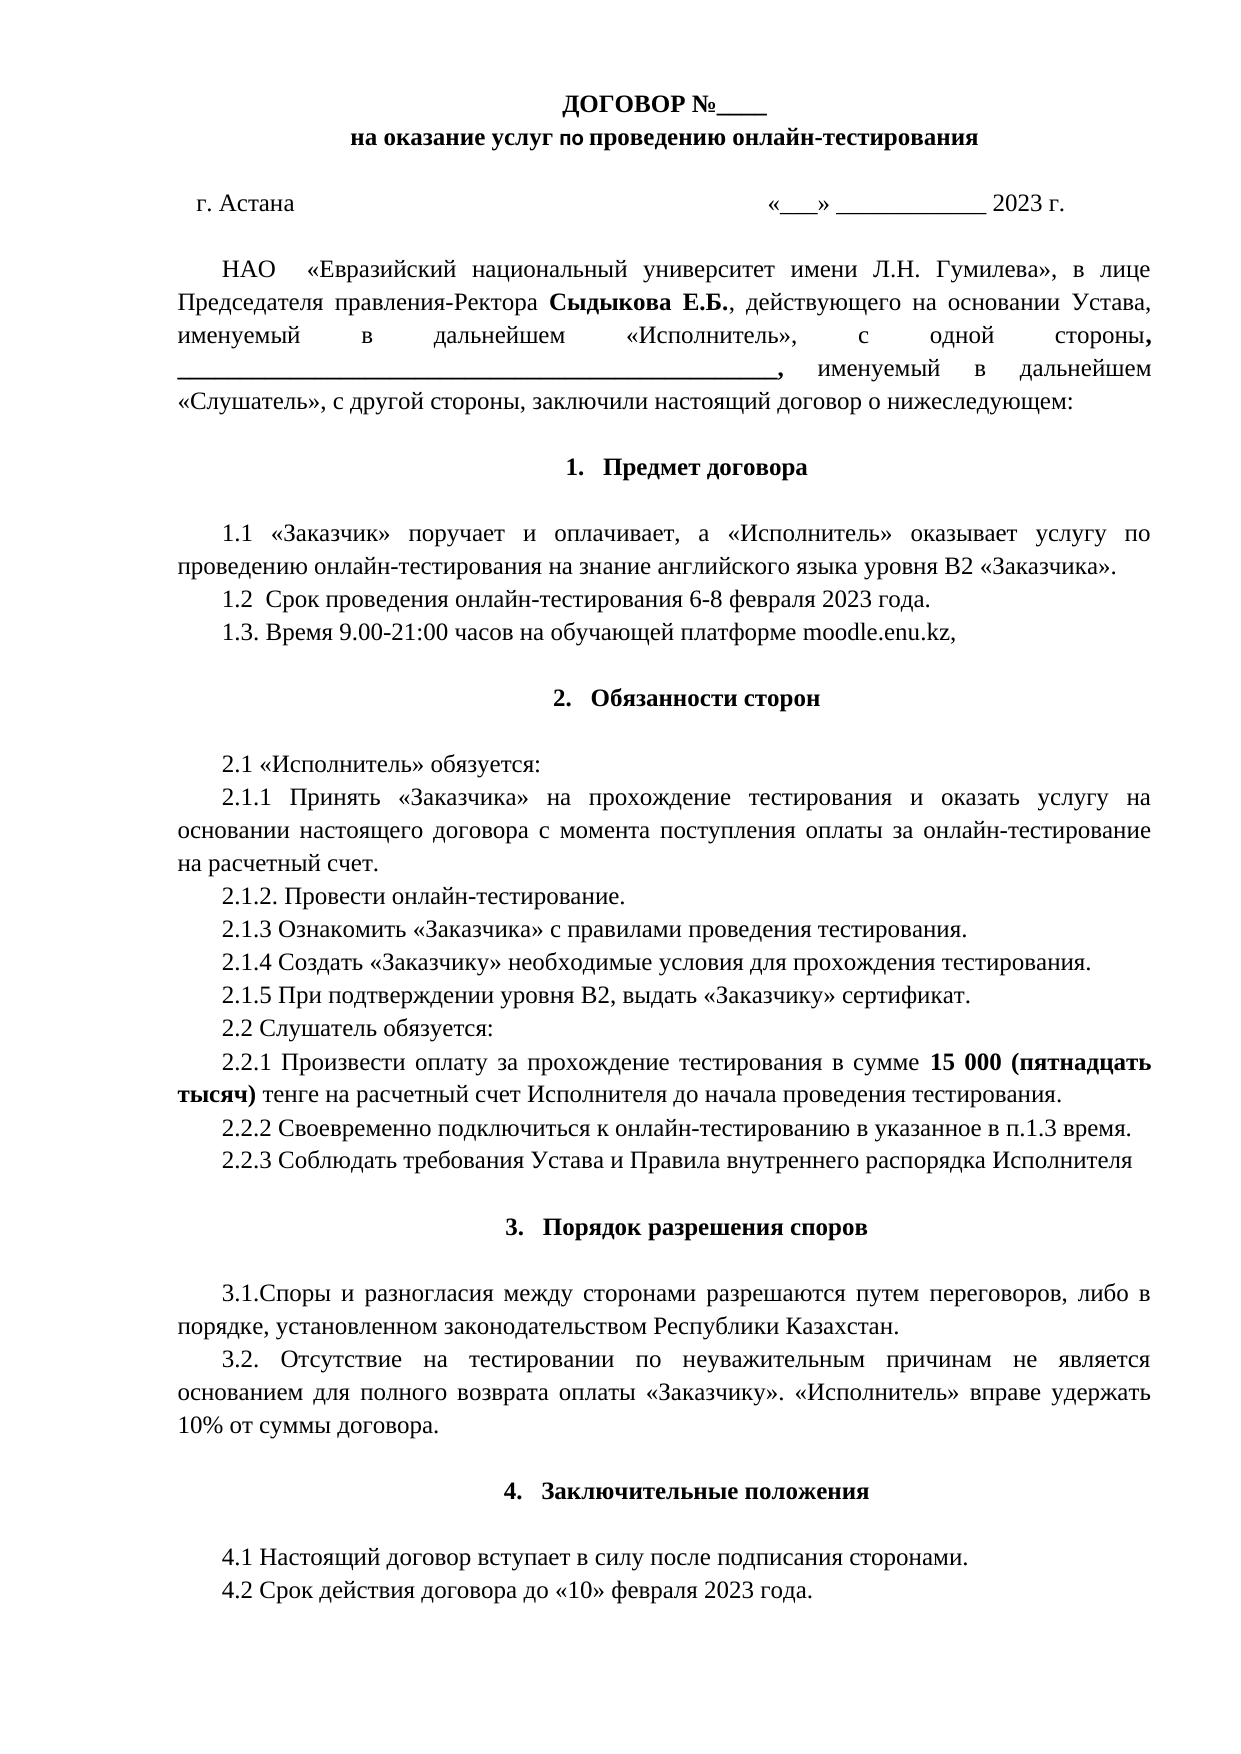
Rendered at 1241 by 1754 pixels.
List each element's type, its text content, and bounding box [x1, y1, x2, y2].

list Заключительные положения [222, 1476, 1152, 1504]
text 2.1.1 Принять «Заказчика» на прохождение тестирования и оказать услугу на основании настоящего договора с момента поступления оплаты за онлайн-тестирование на расчетный счет. [177, 782, 1152, 877]
text 2.1.2. Провести онлайн-тестирование. [177, 881, 1152, 910]
text 4.2 Срок действия договора до «10» февраля 2023 года. [177, 1575, 1152, 1604]
text 2.2 Слушатель обязуется: [177, 1013, 1152, 1042]
text 3.2. Отсутствие на тестировании по неуважительным причинам не является основанием для полного возврата оплаты «Заказчику». «Исполнитель» вправе удержать 10% от суммы договора. [177, 1344, 1152, 1438]
text 2.1.5 При подтверждении уровня В2, выдать «Заказчику» сертификат. [177, 981, 1152, 1009]
text 2.1.3 Ознакомить «Заказчика» с правилами проведения тестирования. [177, 914, 1152, 943]
text 1.2 Срок проведения онлайн-тестирования 6-8 февраля 2023 года. [177, 584, 1152, 613]
text 2.2.1 Произвести оплату за прохождение тестирования в сумме 15 000 (пятнадцать тысяч) тенге на расчетный счет Исполнителя до начала проведения тестирования. [177, 1047, 1152, 1108]
text 4.1 Настоящий договор вступает в силу после подписания сторонами. [177, 1542, 1152, 1571]
list Порядок разрешения споров [222, 1212, 1152, 1240]
list Обязанности сторон [222, 683, 1152, 712]
text на оказание услуг по проведению онлайн-тестирования [177, 122, 1152, 151]
text 2.1 «Исполнитель» обязуется: [177, 749, 1152, 778]
text НАО «Евразийский национальный университет имени Л.Н. Гумилева», в лице Председателя правления-Ректора Сыдыкова Е.Б., действующего на основании Устава, именуемый в дальнейшем «Исполнитель», с одной стороны, ________________________________________________, именуемый в дальнейшем «Слушатель», с другой стороны, заключили настоящий договор о нижеследующем: [177, 254, 1152, 415]
list Предмет договора [222, 452, 1152, 481]
text 2.1.4 Создать «Заказчику» необходимые условия для прохождения тестирования. [177, 947, 1152, 976]
text 2.2.2 Своевременно подключиться к онлайн-тестированию в указанное в п.1.3 время. [177, 1113, 1152, 1141]
text 3.1.Споры и разногласия между сторонами разрешаются путем переговоров, либо в порядке, установленном законодательством Республики Казахстан. [177, 1278, 1152, 1339]
text 1.1 «Заказчик» поручает и оплачивает, а «Исполнитель» оказывает услугу по проведению онлайн-тестирования на знание английского языка уровня В2 «Заказчика». [177, 518, 1152, 580]
text 1.3. Время 9.00-21:00 часов на обучающей платформе moodle.enu.kz, [177, 617, 1152, 646]
text ДОГОВОР №____ [177, 89, 1152, 117]
text 2.2.3 Соблюдать требования Устава и Правила внутреннего распорядка Исполнителя [177, 1146, 1152, 1174]
text г. Астана «___» ____________ 2023 г. [177, 188, 1152, 217]
